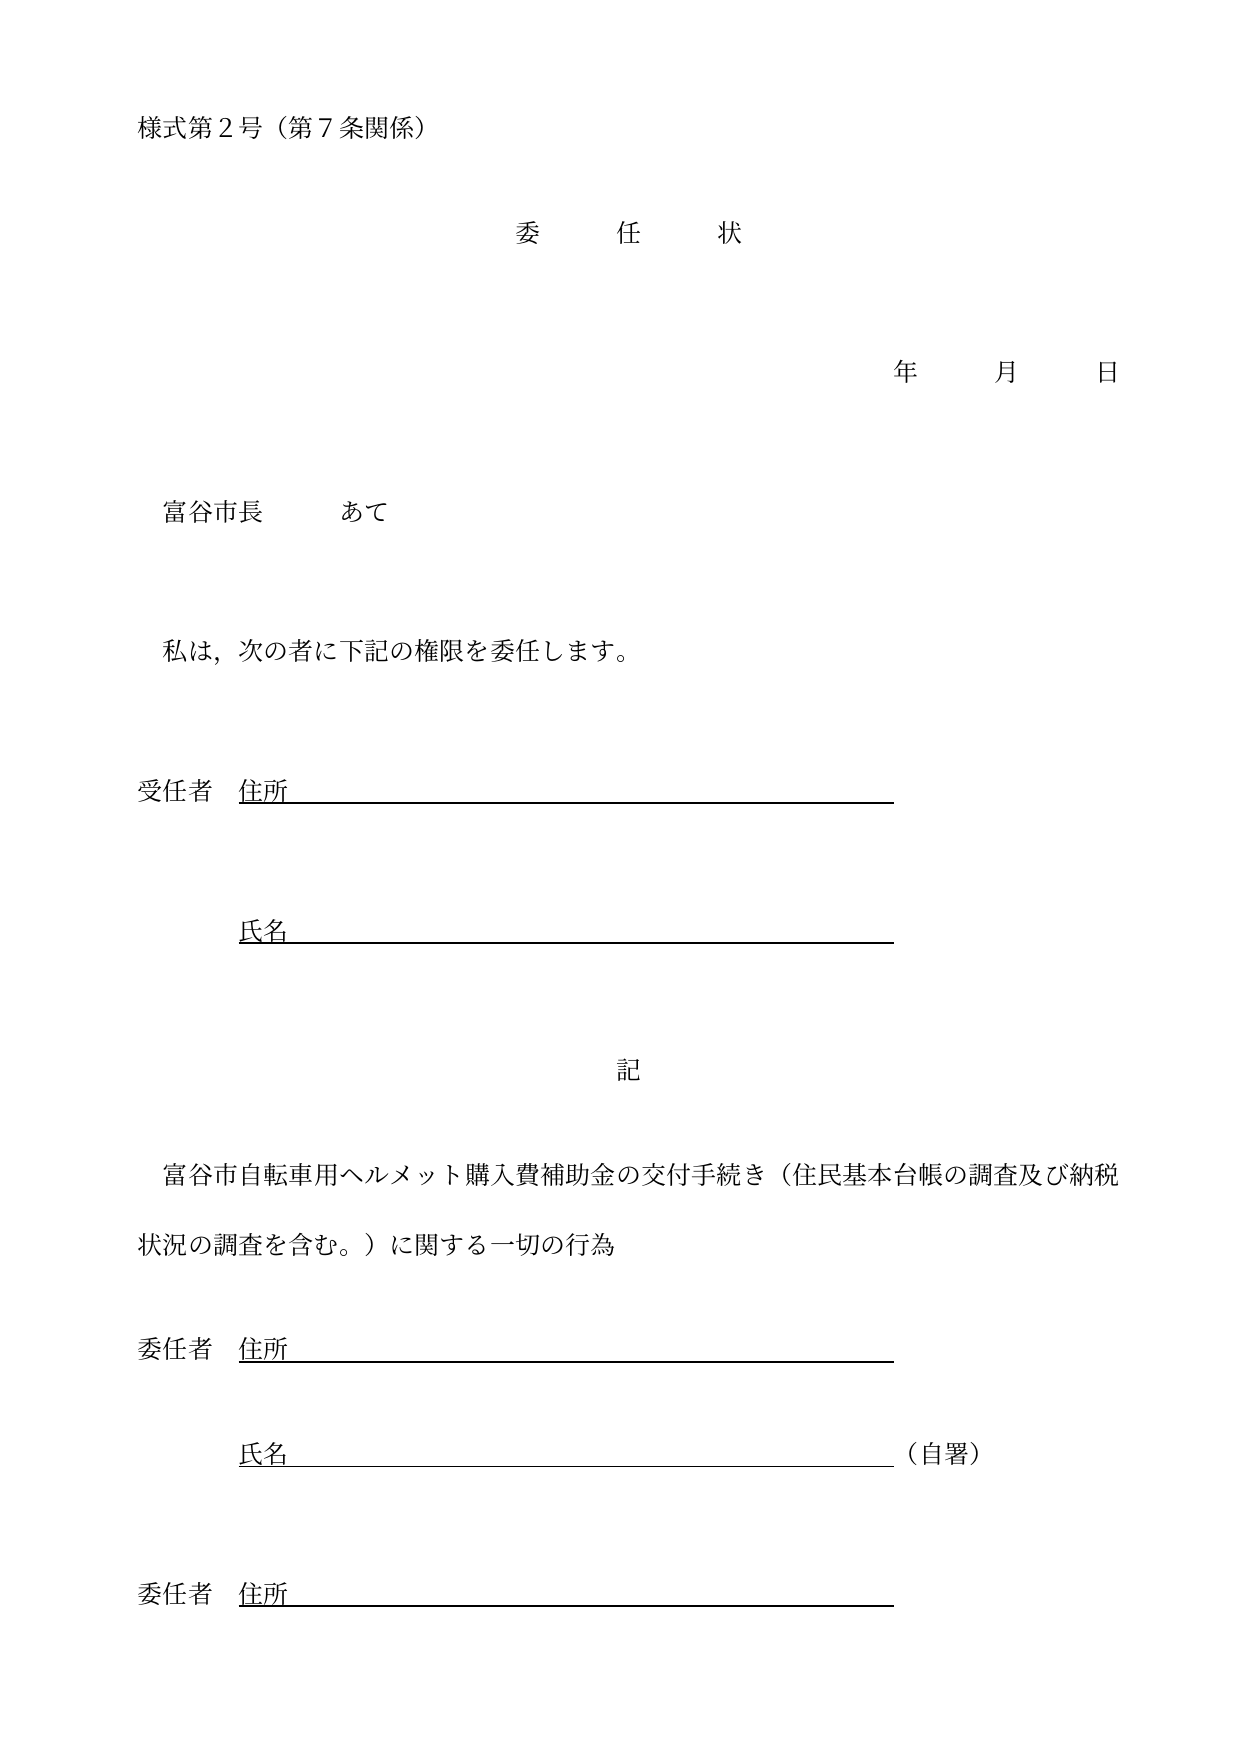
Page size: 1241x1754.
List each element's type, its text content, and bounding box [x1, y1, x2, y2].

text 氏名 [137, 894, 1121, 964]
text 富谷市長 あて [137, 476, 1121, 545]
text 年 月 日 [137, 336, 1121, 406]
text 記 [137, 1034, 1121, 1104]
text 氏名 （自署） [137, 1418, 1121, 1488]
text 委任者 住所 [137, 1313, 1121, 1383]
text 委 任 状 [137, 196, 1121, 266]
text 委任者 住所 [137, 1557, 1121, 1627]
text 富谷市自転車用ヘルメット購入費補助金の交付手続き（住民基本台帳の調査及び納税状況の調査を含む。）に関する一切の行為 [137, 1139, 1121, 1278]
text 様式第２号（第７条関係） [137, 92, 1121, 162]
text 私は，次の者に下記の権限を委任します。 [137, 615, 1121, 685]
text 受任者 住所 [137, 755, 1121, 824]
